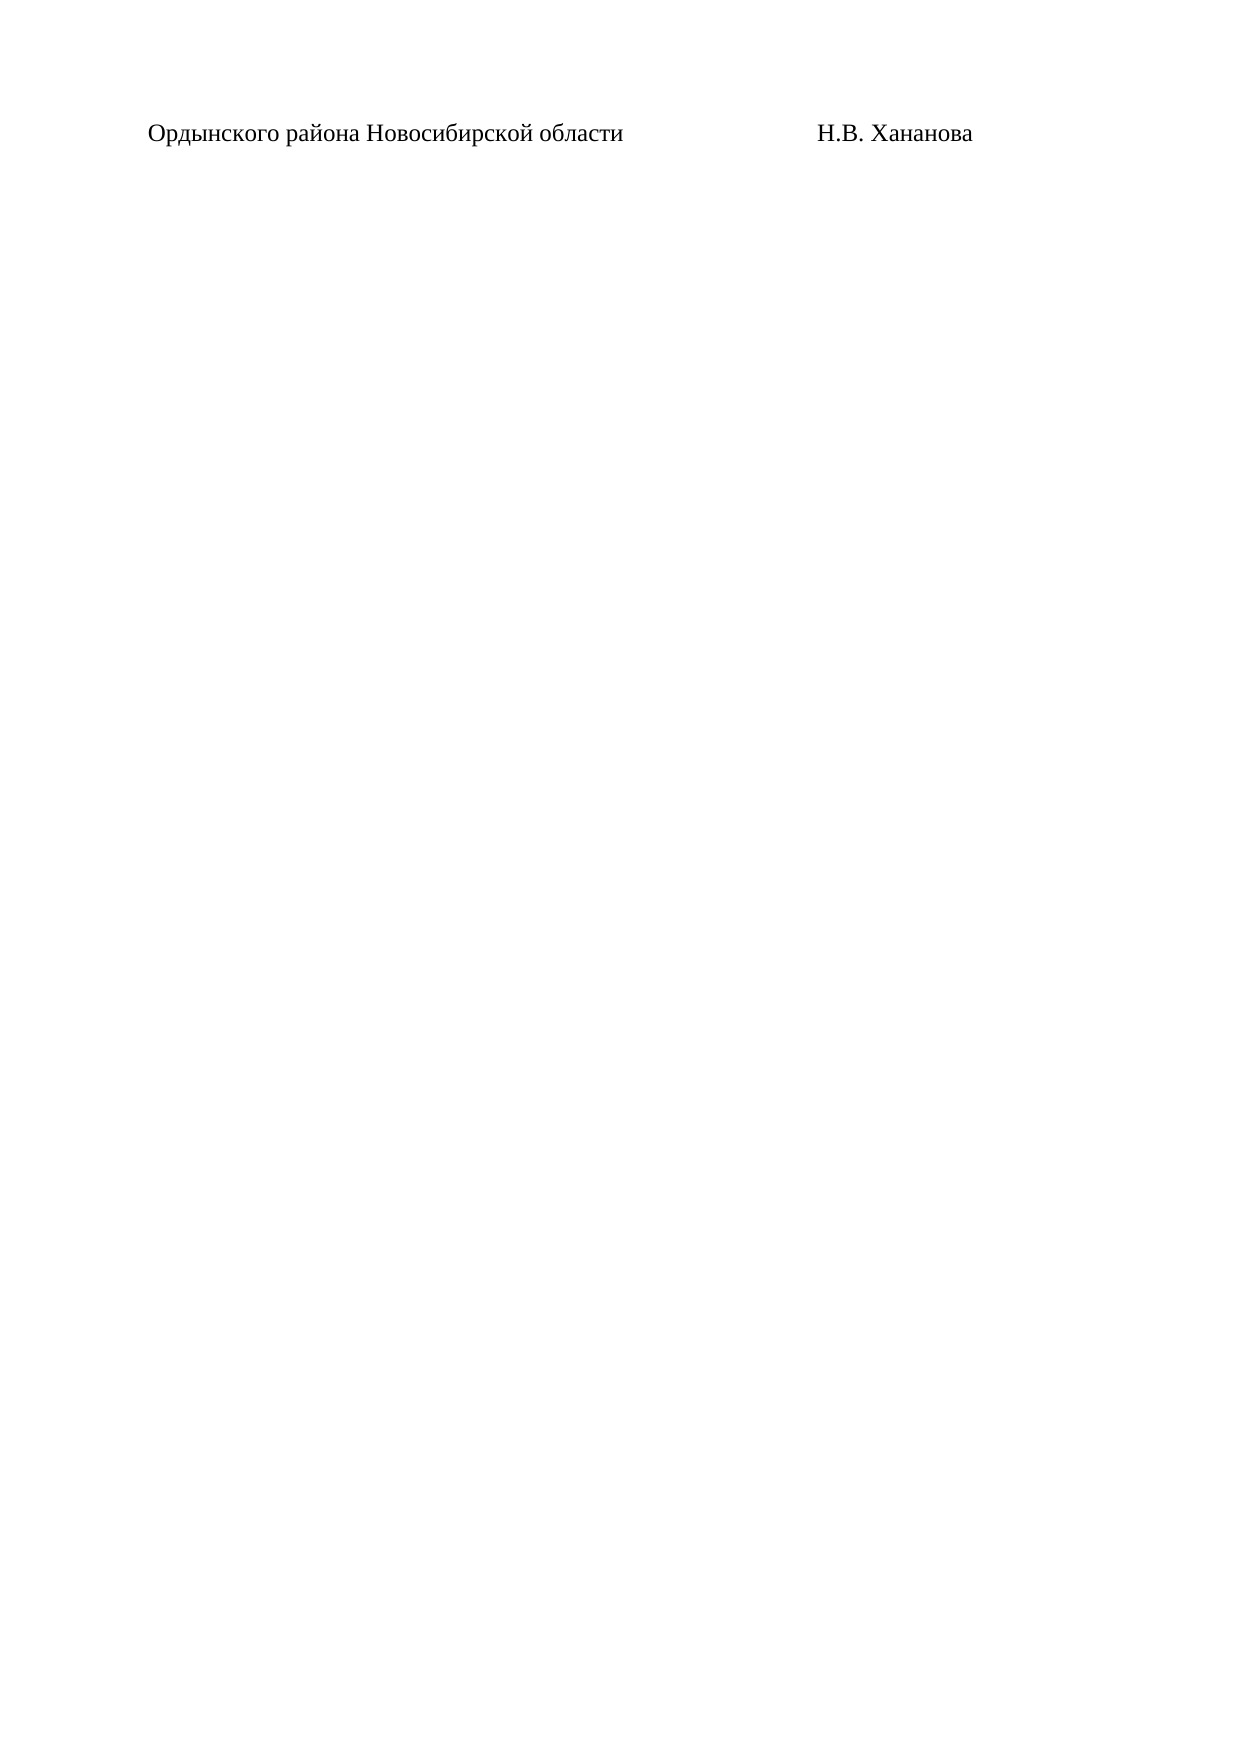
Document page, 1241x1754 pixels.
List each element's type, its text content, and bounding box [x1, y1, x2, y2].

title Ордынского района Новосибирской области Н.В. Хананова [148, 118, 1181, 176]
